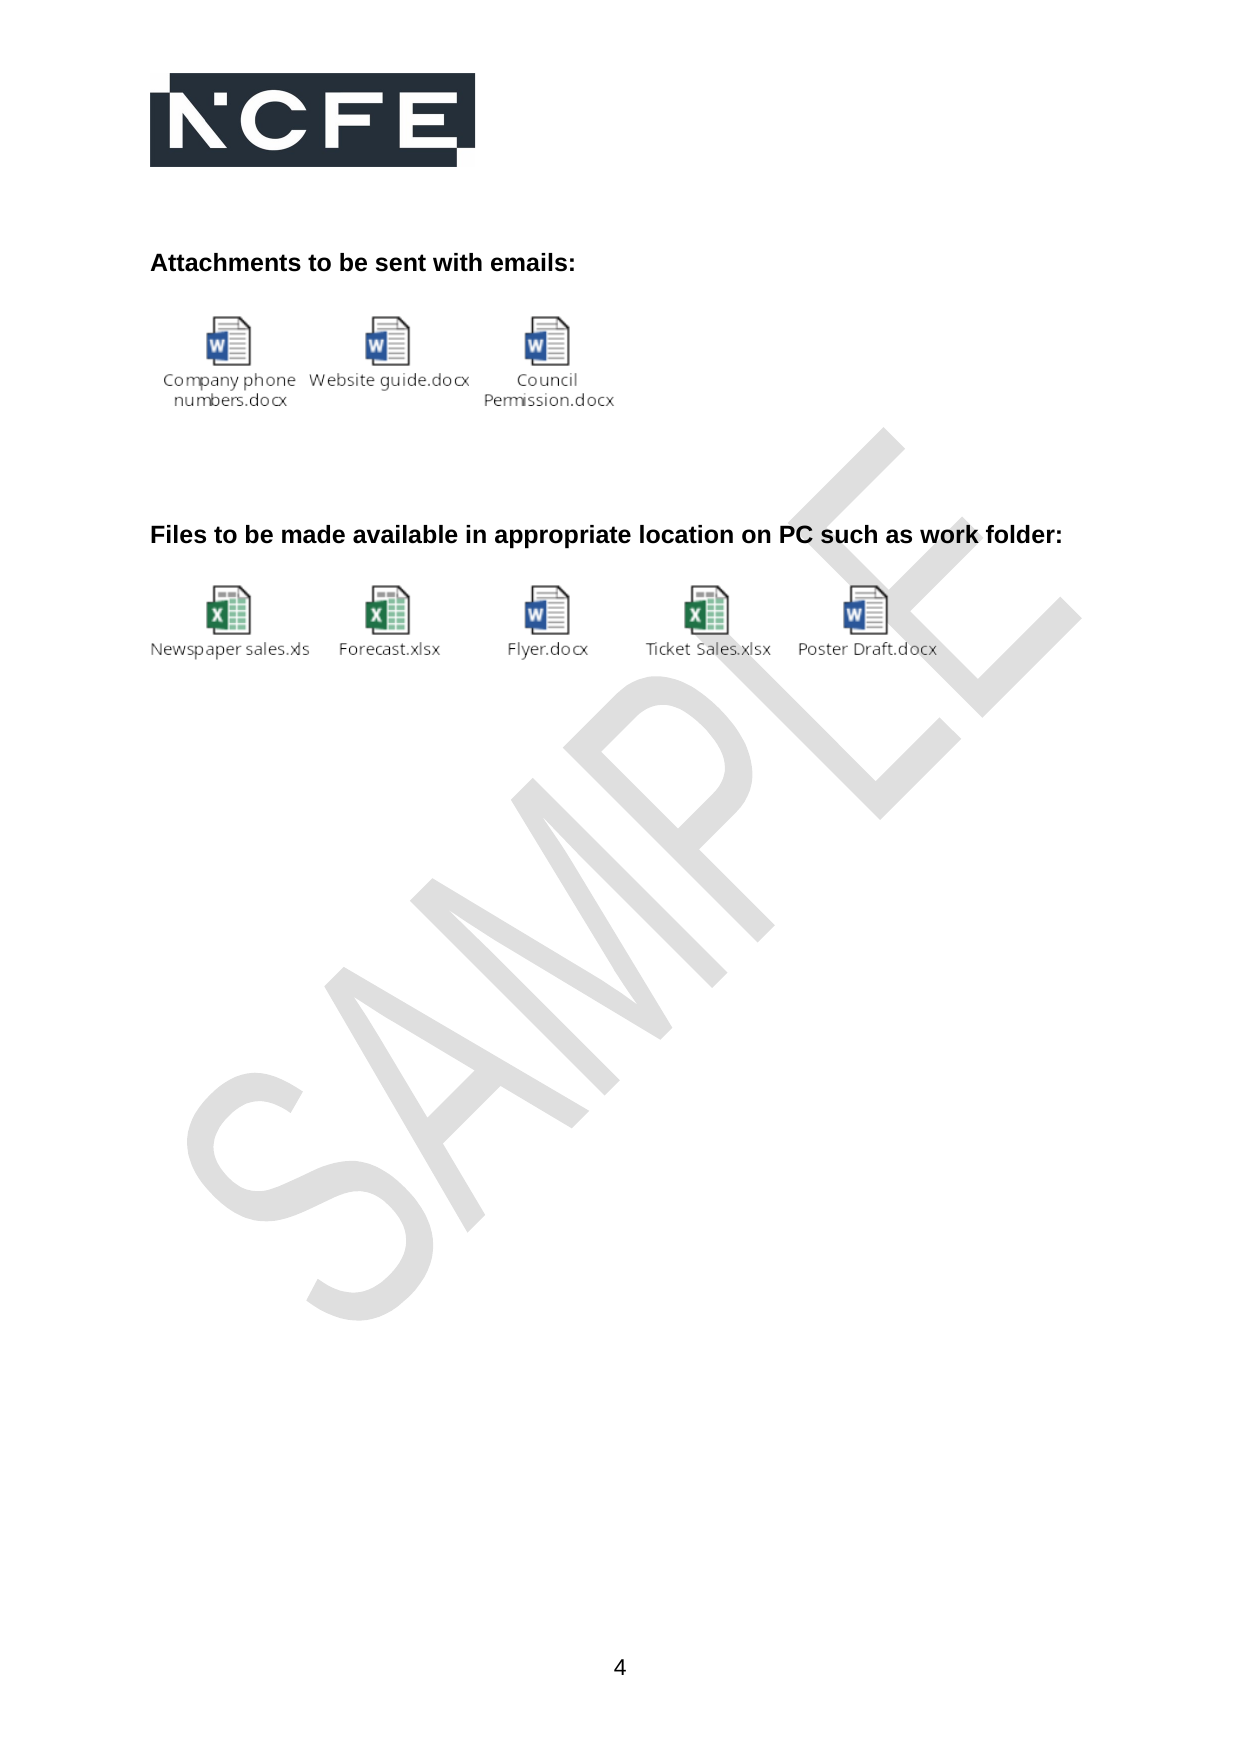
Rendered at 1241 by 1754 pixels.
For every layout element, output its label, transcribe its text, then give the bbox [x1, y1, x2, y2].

picture [150, 73, 476, 167]
text Files to be made available in appropriate location on PC such as work folder: [150, 520, 1090, 549]
text Attachments to be sent with emails: [150, 248, 1090, 277]
